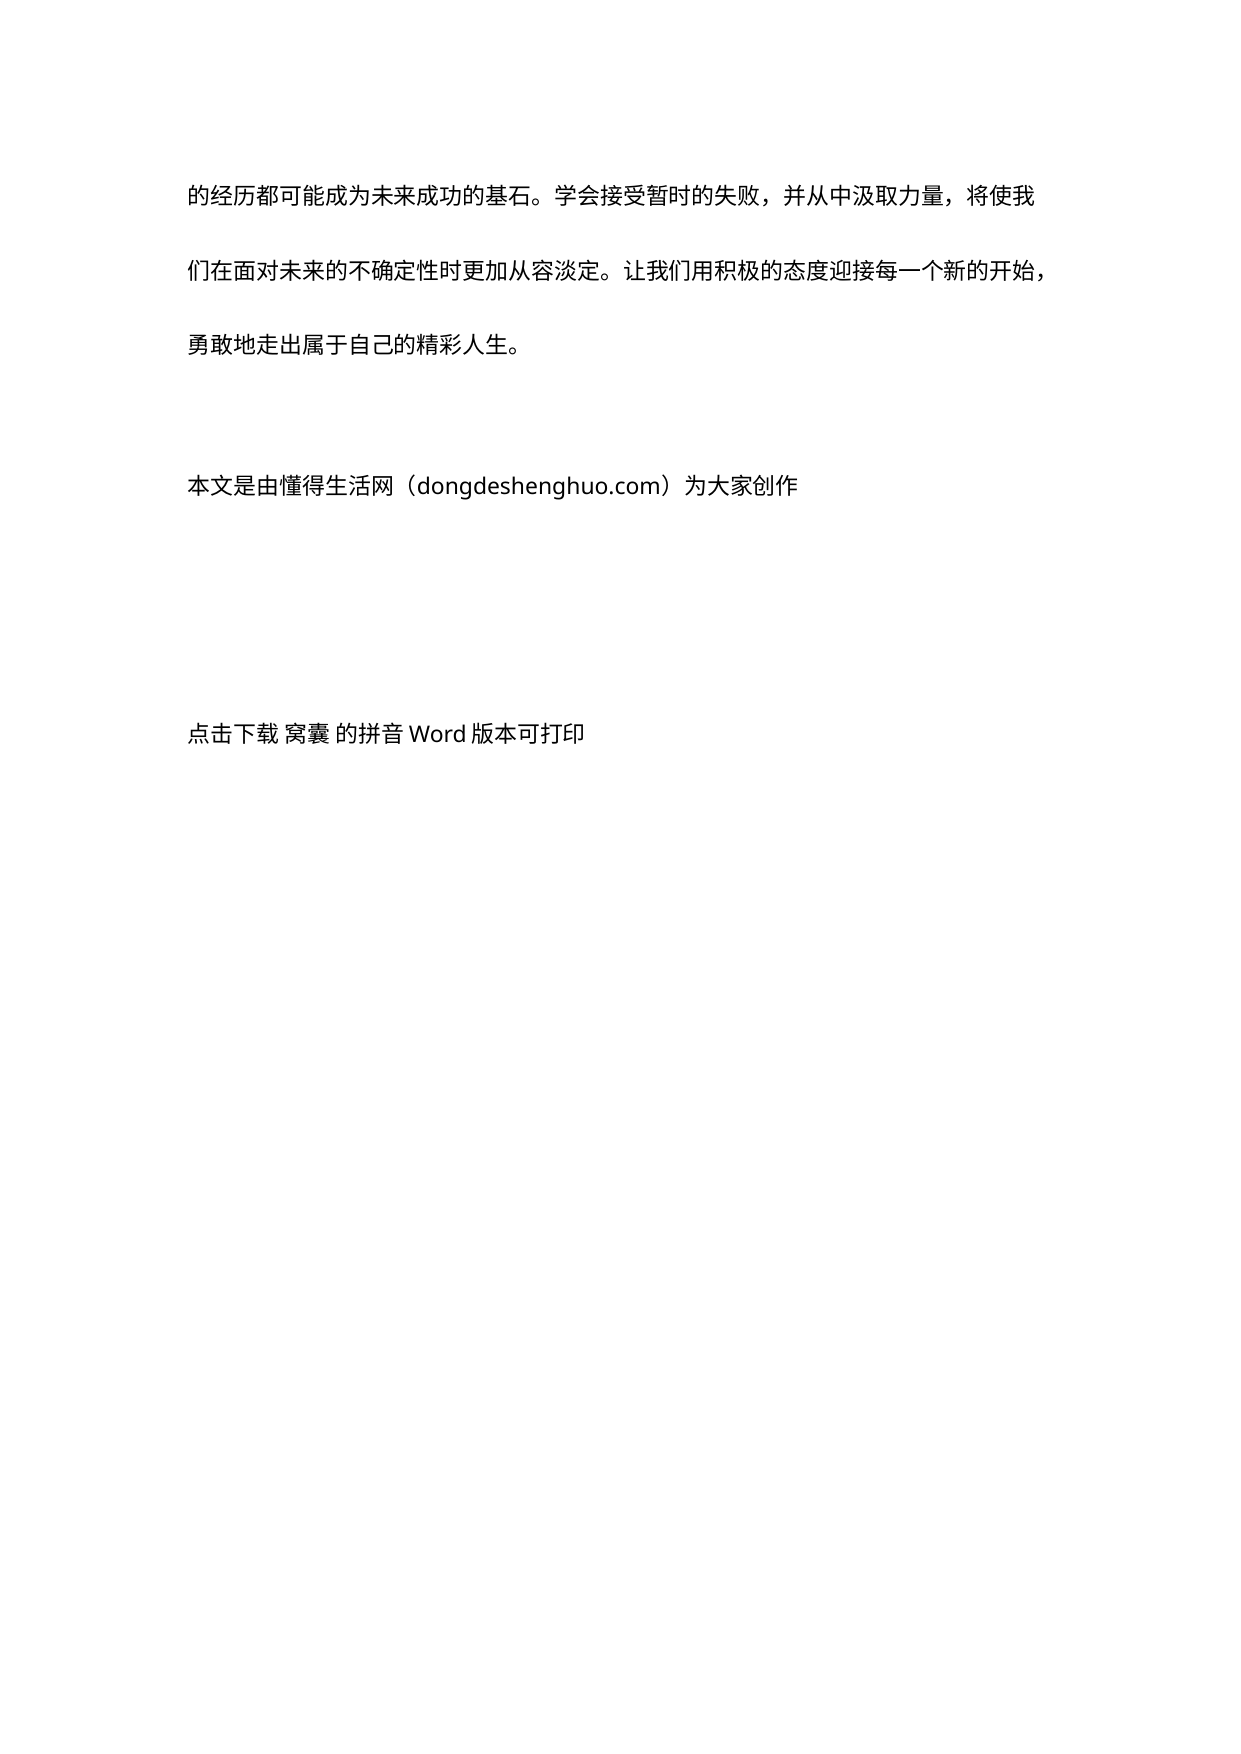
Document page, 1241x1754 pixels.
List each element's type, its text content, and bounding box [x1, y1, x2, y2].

text 点击下载 窝囊 的拼音Word版本可打印 [187, 700, 1053, 765]
text 本文是由懂得生活网（dongdeshenghuo.com）为大家创作 [187, 452, 1053, 517]
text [187, 162, 1053, 376]
